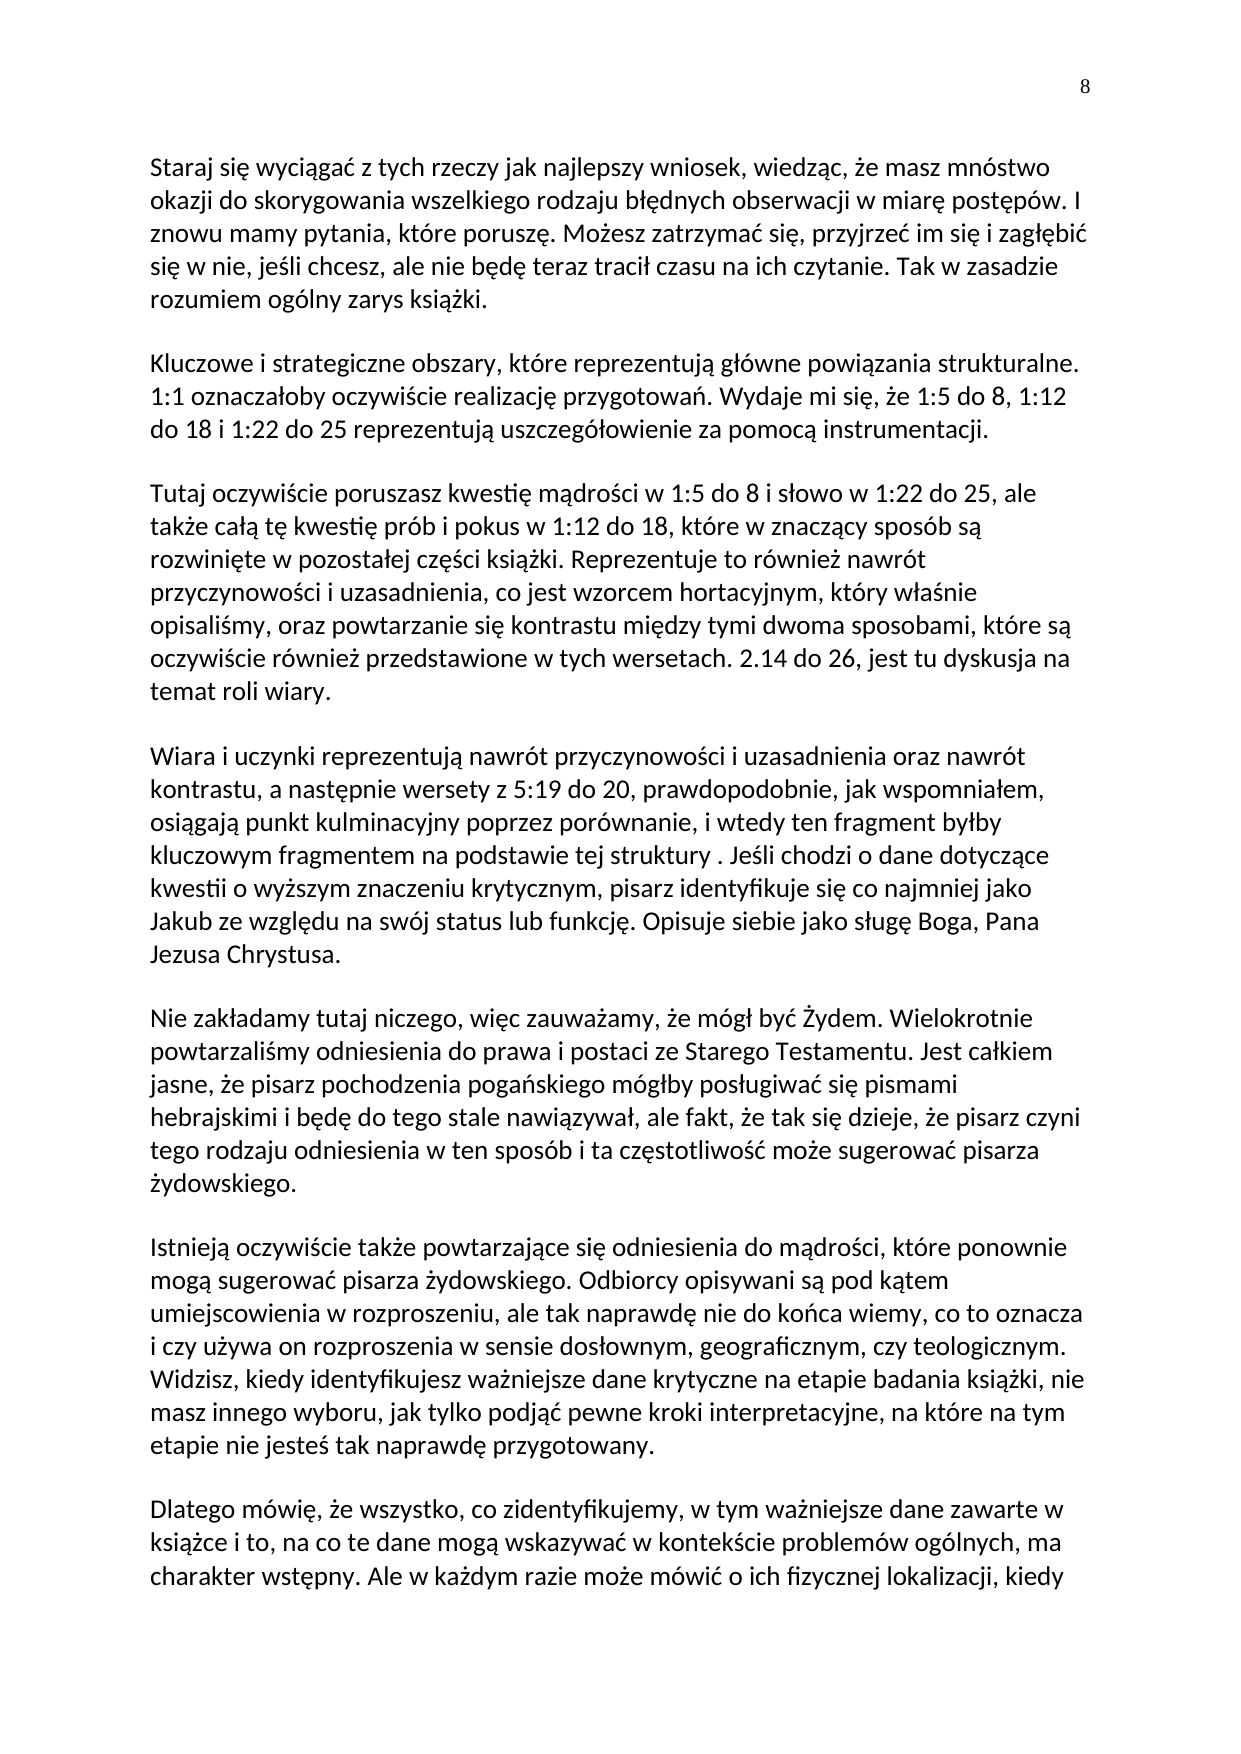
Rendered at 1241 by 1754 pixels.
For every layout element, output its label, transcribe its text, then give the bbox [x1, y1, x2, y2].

text Kluczowe i strategiczne obszary, które reprezentują główne powiązania strukturalne. 1:1 oznaczałoby oczywiście realizację przygotowań. Wydaje mi się, że 1:5 do 8, 1:12 do 18 i 1:22 do 25 reprezentują uszczegółowienie za pomocą instrumentacji. [150, 346, 1090, 445]
text Wiara i uczynki reprezentują nawrót przyczynowości i uzasadnienia oraz nawrót kontrastu, a następnie wersety z 5:19 do 20, prawdopodobnie, jak wspomniałem, osiągają punkt kulminacyjny poprzez porównanie, i wtedy ten fragment byłby kluczowym fragmentem na podstawie tej struktury . Jeśli chodzi o dane dotyczące kwestii o wyższym znaczeniu krytycznym, pisarz identyfikuje się co najmniej jako Jakub ze względu na swój status lub funkcję. Opisuje siebie jako sługę Boga, Pana Jezusa Chrystusa. [150, 739, 1090, 970]
text Nie zakładamy tutaj niczego, więc zauważamy, że mógł być Żydem. Wielokrotnie powtarzaliśmy odniesienia do prawa i postaci ze Starego Testamentu. Jest całkiem jasne, że pisarz pochodzenia pogańskiego mógłby posługiwać się pismami hebrajskimi i będę do tego stale nawiązywał, ale fakt, że tak się dzieje, że pisarz czyni tego rodzaju odniesienia w ten sposób i ta częstotliwość może sugerować pisarza żydowskiego. [150, 1001, 1090, 1199]
text Tutaj oczywiście poruszasz kwestię mądrości w 1:5 do 8 i słowo w 1:22 do 25, ale także całą tę kwestię prób i pokus w 1:12 do 18, które w znaczący sposób są rozwinięte w pozostałej części książki. Reprezentuje to również nawrót przyczynowości i uzasadnienia, co jest wzorcem hortacyjnym, który właśnie opisaliśmy, oraz powtarzanie się kontrastu między tymi dwoma sposobami, które są oczywiście również przedstawione w tych wersetach. 2.14 do 26, jest tu dyskusja na temat roli wiary. [150, 476, 1090, 708]
text Staraj się wyciągać z tych rzeczy jak najlepszy wniosek, wiedząc, że masz mnóstwo okazji do skorygowania wszelkiego rodzaju błędnych obserwacji w miarę postępów. I znowu mamy pytania, które poruszę. Możesz zatrzymać się, przyjrzeć im się i zagłębić się w nie, jeśli chcesz, ale nie będę teraz tracił czasu na ich czytanie. Tak w zasadzie rozumiem ogólny zarys książki. [150, 150, 1090, 315]
text Istnieją oczywiście także powtarzające się odniesienia do mądrości, które ponownie mogą sugerować pisarza żydowskiego. Odbiorcy opisywani są pod kątem umiejscowienia w rozproszeniu, ale tak naprawdę nie do końca wiemy, co to oznacza i czy używa on rozproszenia w sensie dosłownym, geograficznym, czy teologicznym. Widzisz, kiedy identyfikujesz ważniejsze dane krytyczne na etapie badania książki, nie masz innego wyboru, jak tylko podjąć pewne kroki interpretacyjne, na które na tym etapie nie jesteś tak naprawdę przygotowany. [150, 1230, 1090, 1461]
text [150, 1493, 1090, 1592]
